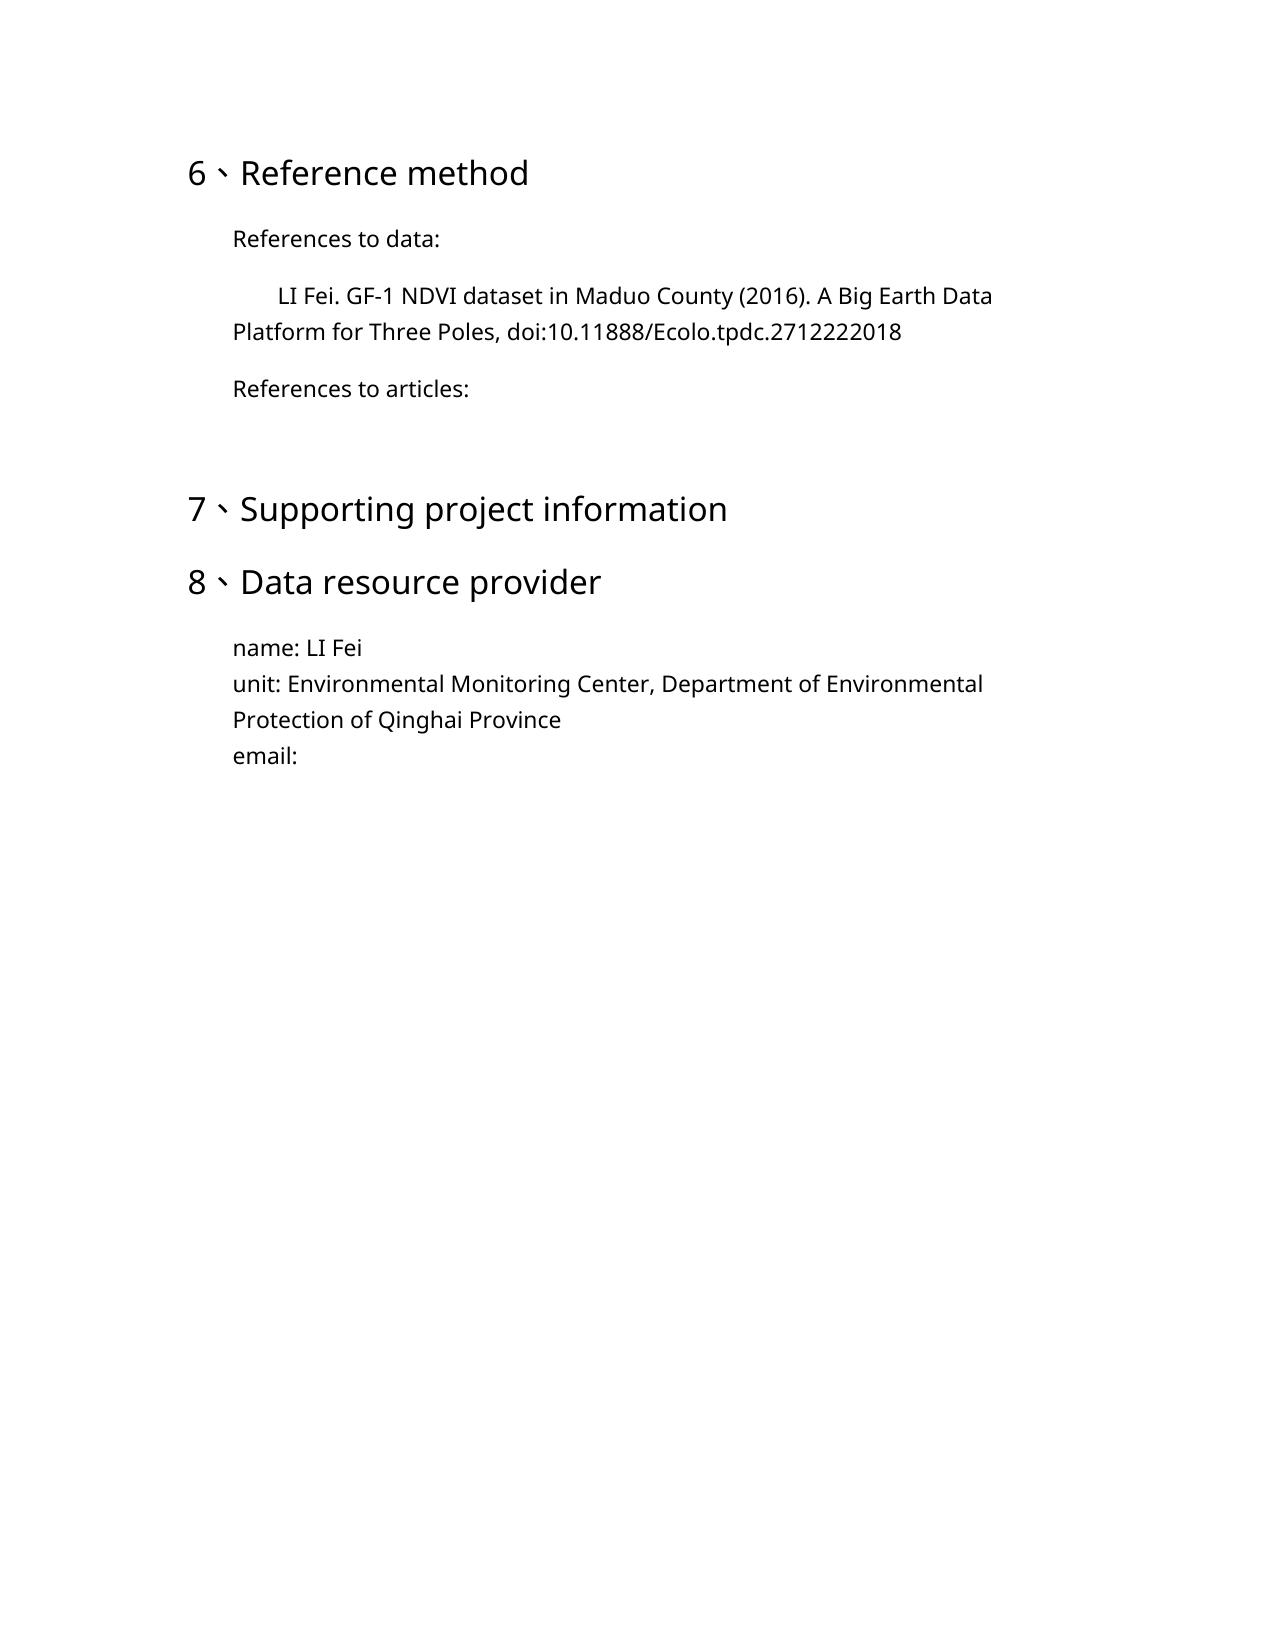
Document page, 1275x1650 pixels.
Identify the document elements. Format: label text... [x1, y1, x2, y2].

text 7、Supporting project information [187, 486, 1087, 531]
text References to articles: [232, 372, 1087, 404]
text LI Fei. GF-1 NDVI dataset in Maduo County (2016). A Big Earth Data Platform for Three Poles, doi:10.11888/Ecolo.tpdc.2712222018 [232, 280, 1087, 347]
text 6、Reference method [187, 150, 1087, 195]
text References to data: [232, 223, 1087, 254]
text 8、Data resource provider [187, 559, 1087, 604]
text name: LI Fei unit: Environmental Monitoring Center, Department of Environmental Protection of Qinghai Province email: [232, 632, 1087, 843]
